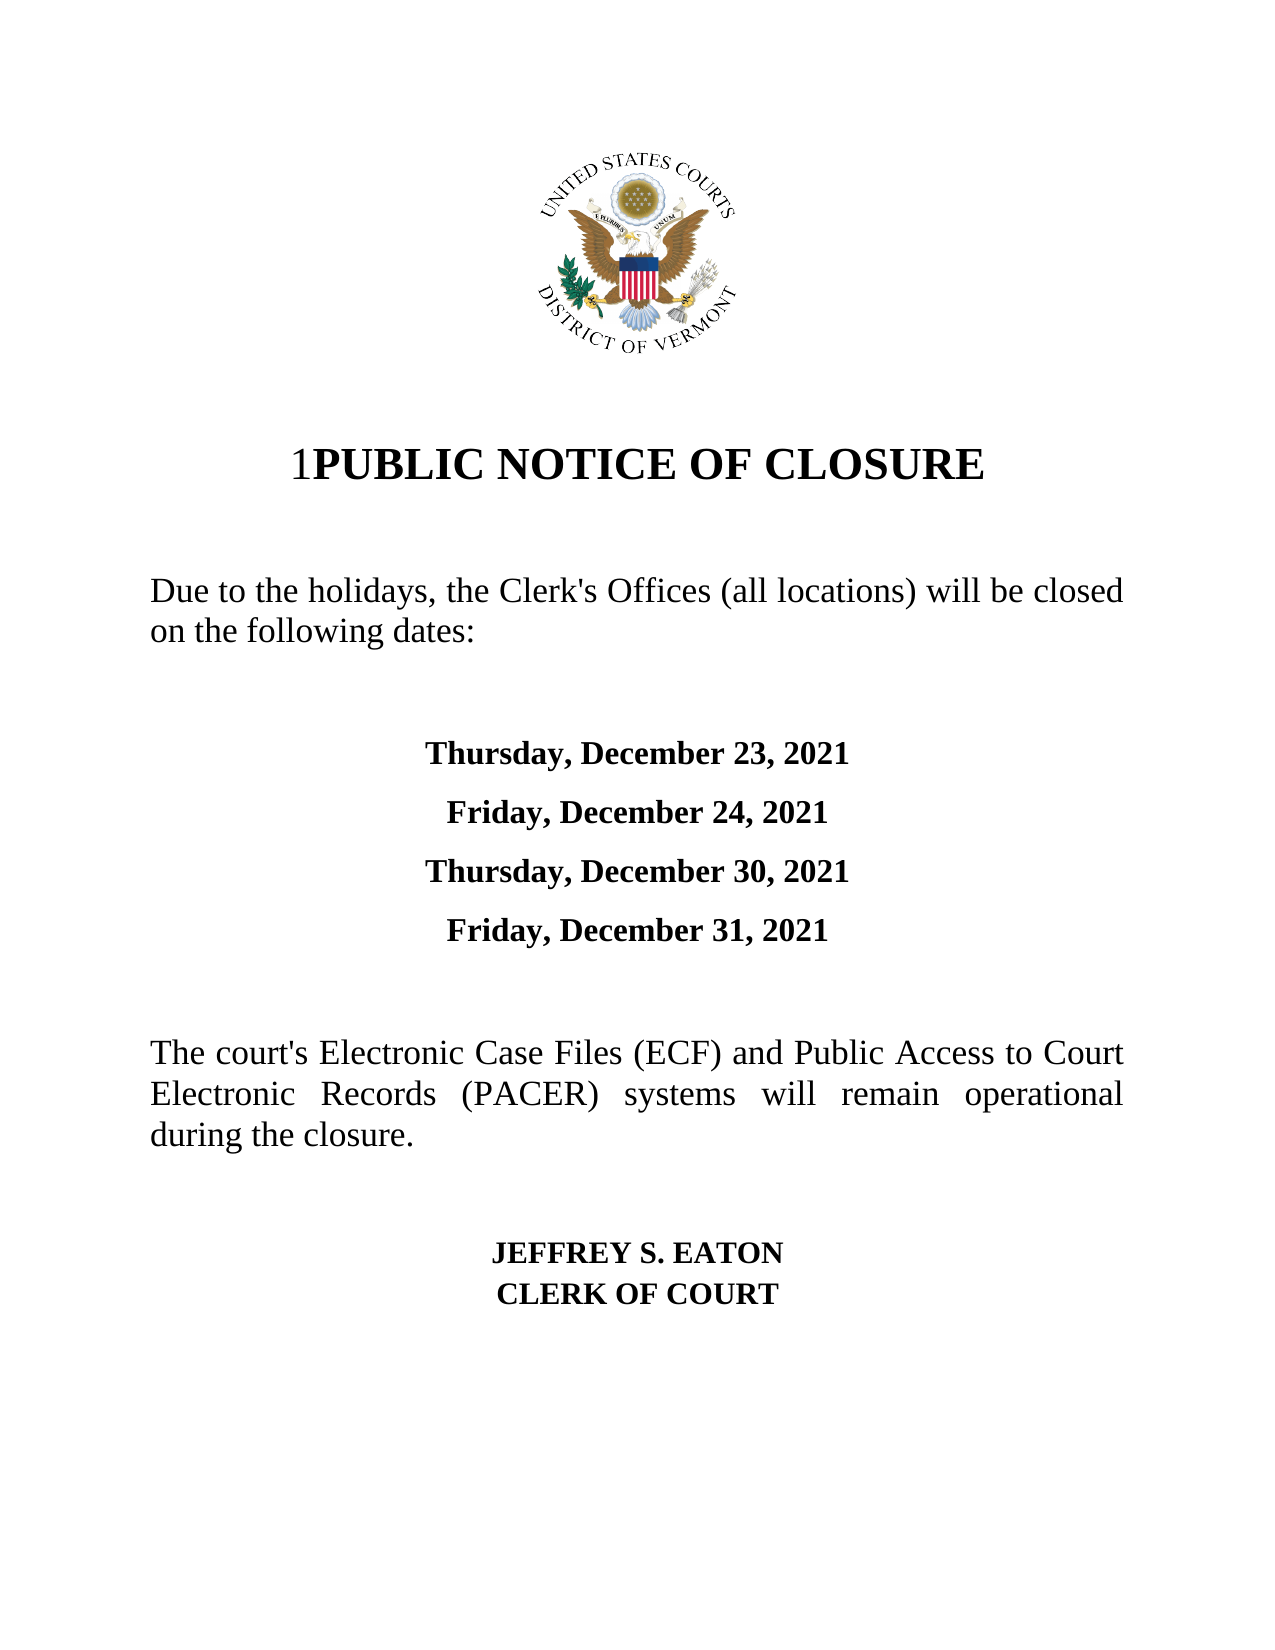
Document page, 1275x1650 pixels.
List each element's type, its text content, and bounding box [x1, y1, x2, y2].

text Friday, December 31, 2021 [150, 911, 1125, 949]
text Due to the holidays, the Clerk's Offices (all locations) will be closed on the following dates: [150, 569, 1125, 651]
text PUBLIC NOTICE OF CLOSURE [150, 436, 1125, 489]
text Thursday, December 23, 2021 [150, 733, 1125, 771]
text The court's Electronic Case Files (ECF) and Public Access to Court Electronic Records (PACER) systems will remain operational during the closure. [150, 1031, 1125, 1154]
picture [532, 150, 743, 359]
text CLERK OF COURT [150, 1275, 1125, 1311]
text JEFFREY S. EATON [150, 1234, 1125, 1270]
text Friday, December 24, 2021 [150, 792, 1125, 831]
text Thursday, December 30, 2021 [150, 851, 1125, 890]
